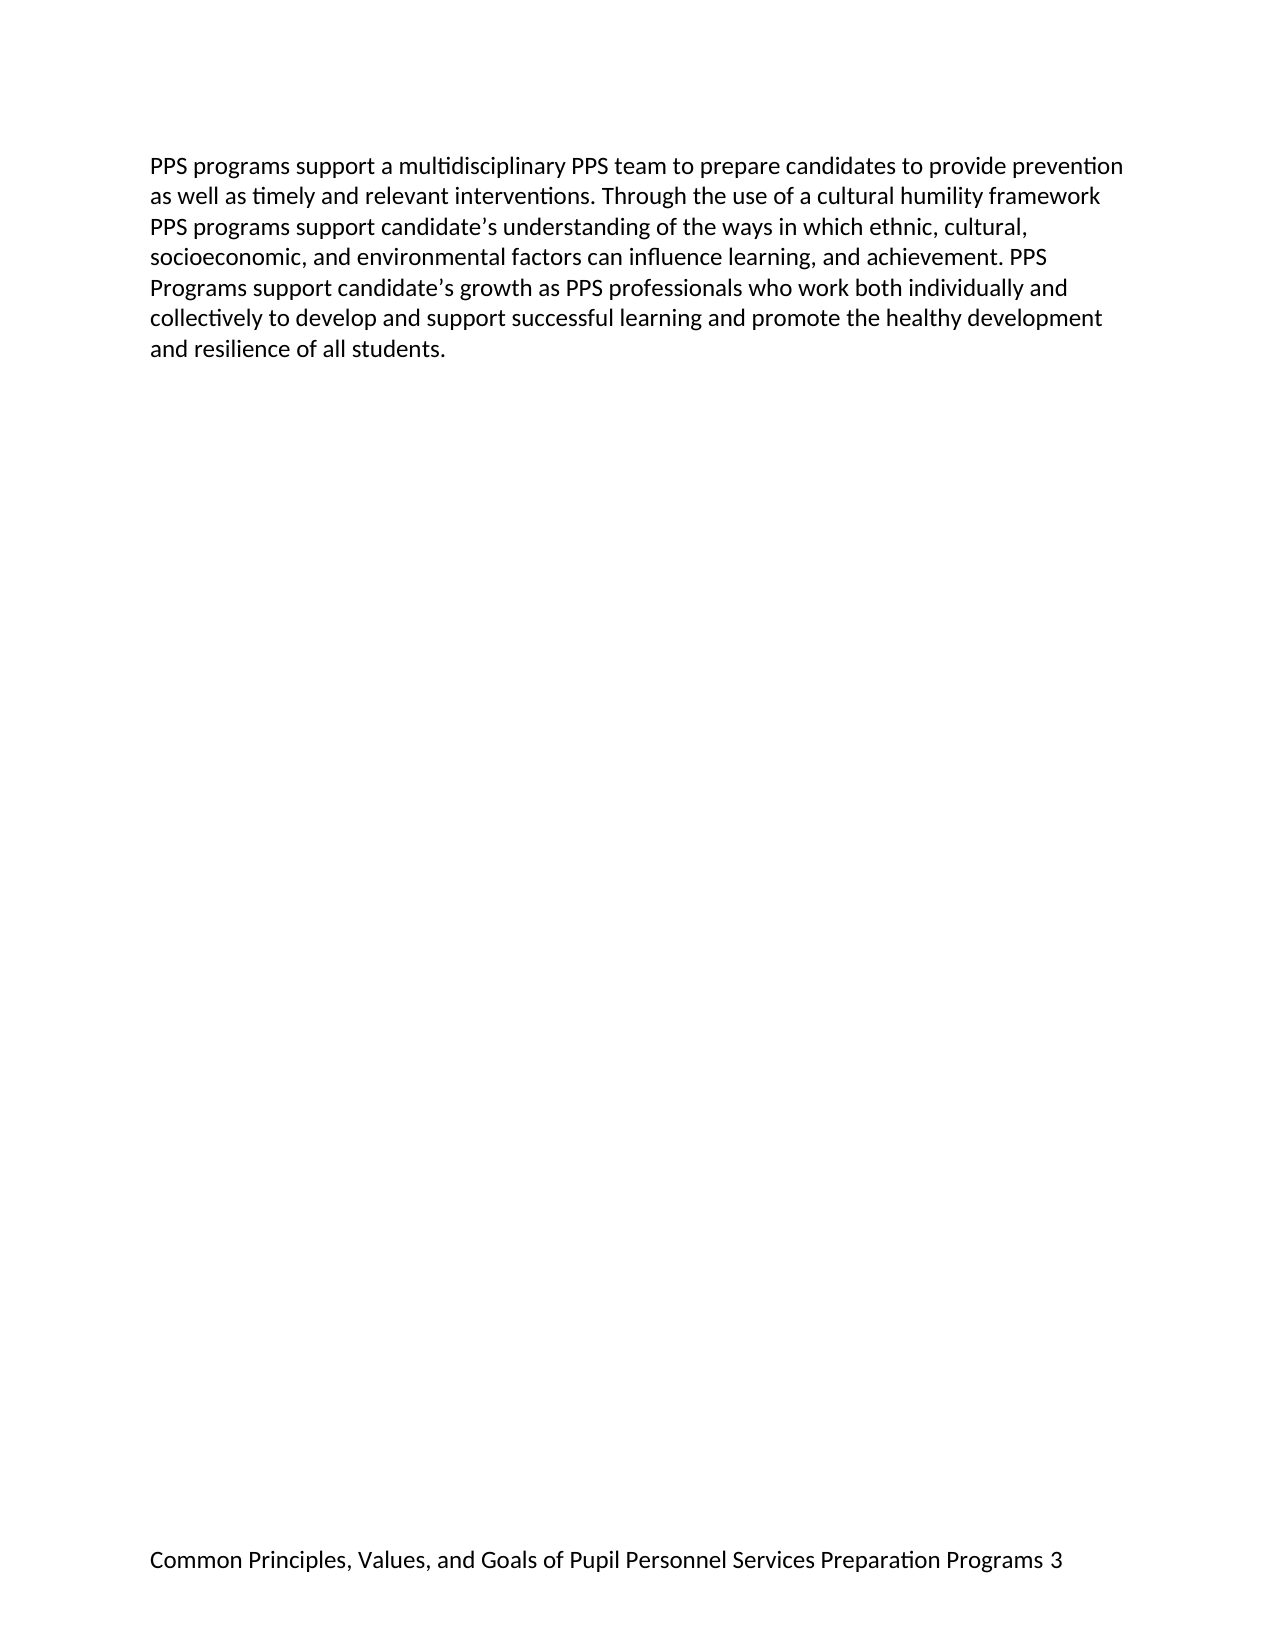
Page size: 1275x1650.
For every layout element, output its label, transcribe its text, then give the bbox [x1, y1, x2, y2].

text PPS programs support a multidisciplinary PPS team to prepare candidates to provide prevention as well as timely and relevant interventions. Through the use of a cultural humility framework PPS programs support candidate’s understanding of the ways in which ethnic, cultural, socioeconomic, and environmental factors can influence learning, and achievement. PPS Programs support candidate’s growth as PPS professionals who work both individually and collectively to develop and support successful learning and promote the healthy development and resilience of all students. [150, 150, 1125, 364]
